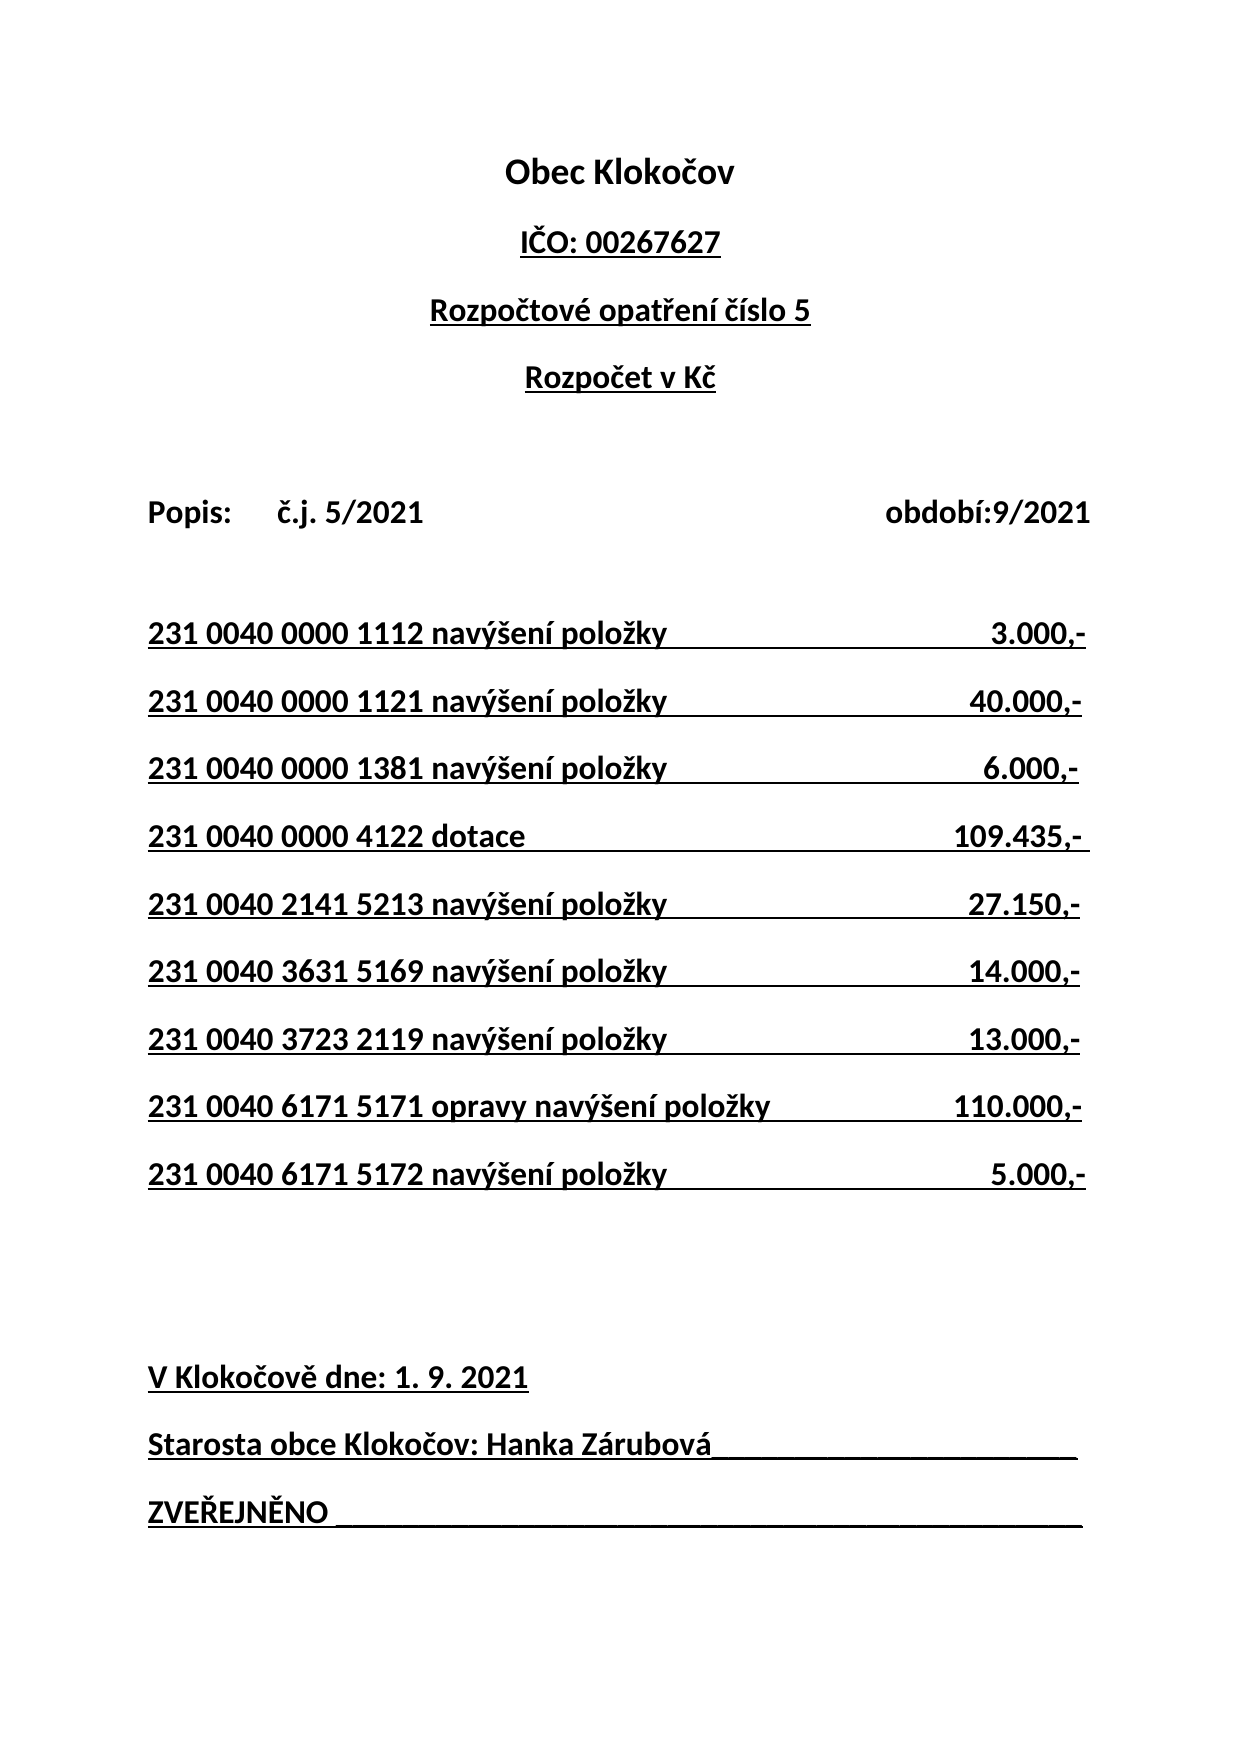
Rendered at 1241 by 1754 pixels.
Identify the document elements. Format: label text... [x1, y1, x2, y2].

text 231 0040 2141 5213 navýšení položky 27.150,- [148, 883, 1093, 923]
text Obec Klokočov [148, 148, 1093, 193]
text 231 0040 3631 5169 navýšení položky 14.000,- [148, 950, 1093, 991]
text 231 0040 6171 5172 navýšení položky 5.000,- [148, 1153, 1093, 1194]
text Rozpočet v Kč [148, 356, 1093, 397]
text 231 0040 0000 4122 dotace 109.435,- [148, 815, 1093, 856]
text Popis: č.j. 5/2021 období:9/2021 [148, 492, 1093, 532]
text Rozpočtové opatření číslo 5 [148, 289, 1093, 329]
text 231 0040 0000 1121 navýšení položky 40.000,- [148, 680, 1093, 721]
text 231 0040 3723 2119 navýšení položky 13.000,- [148, 1018, 1093, 1058]
text ZVEŘEJNĚNO _____________________________________________ [148, 1491, 1093, 1532]
text IČO: 00267627 [148, 221, 1093, 262]
text Starosta obce Klokočov: Hanka Zárubová______________________ [148, 1423, 1093, 1464]
text V Klokočově dne: 1. 9. 2021 [148, 1356, 1093, 1397]
text 231 0040 0000 1381 navýšení položky 6.000,- [148, 747, 1093, 788]
text 231 0040 0000 1112 navýšení položky 3.000,- [148, 612, 1093, 653]
text 231 0040 6171 5171 opravy navýšení položky 110.000,- [148, 1085, 1093, 1126]
